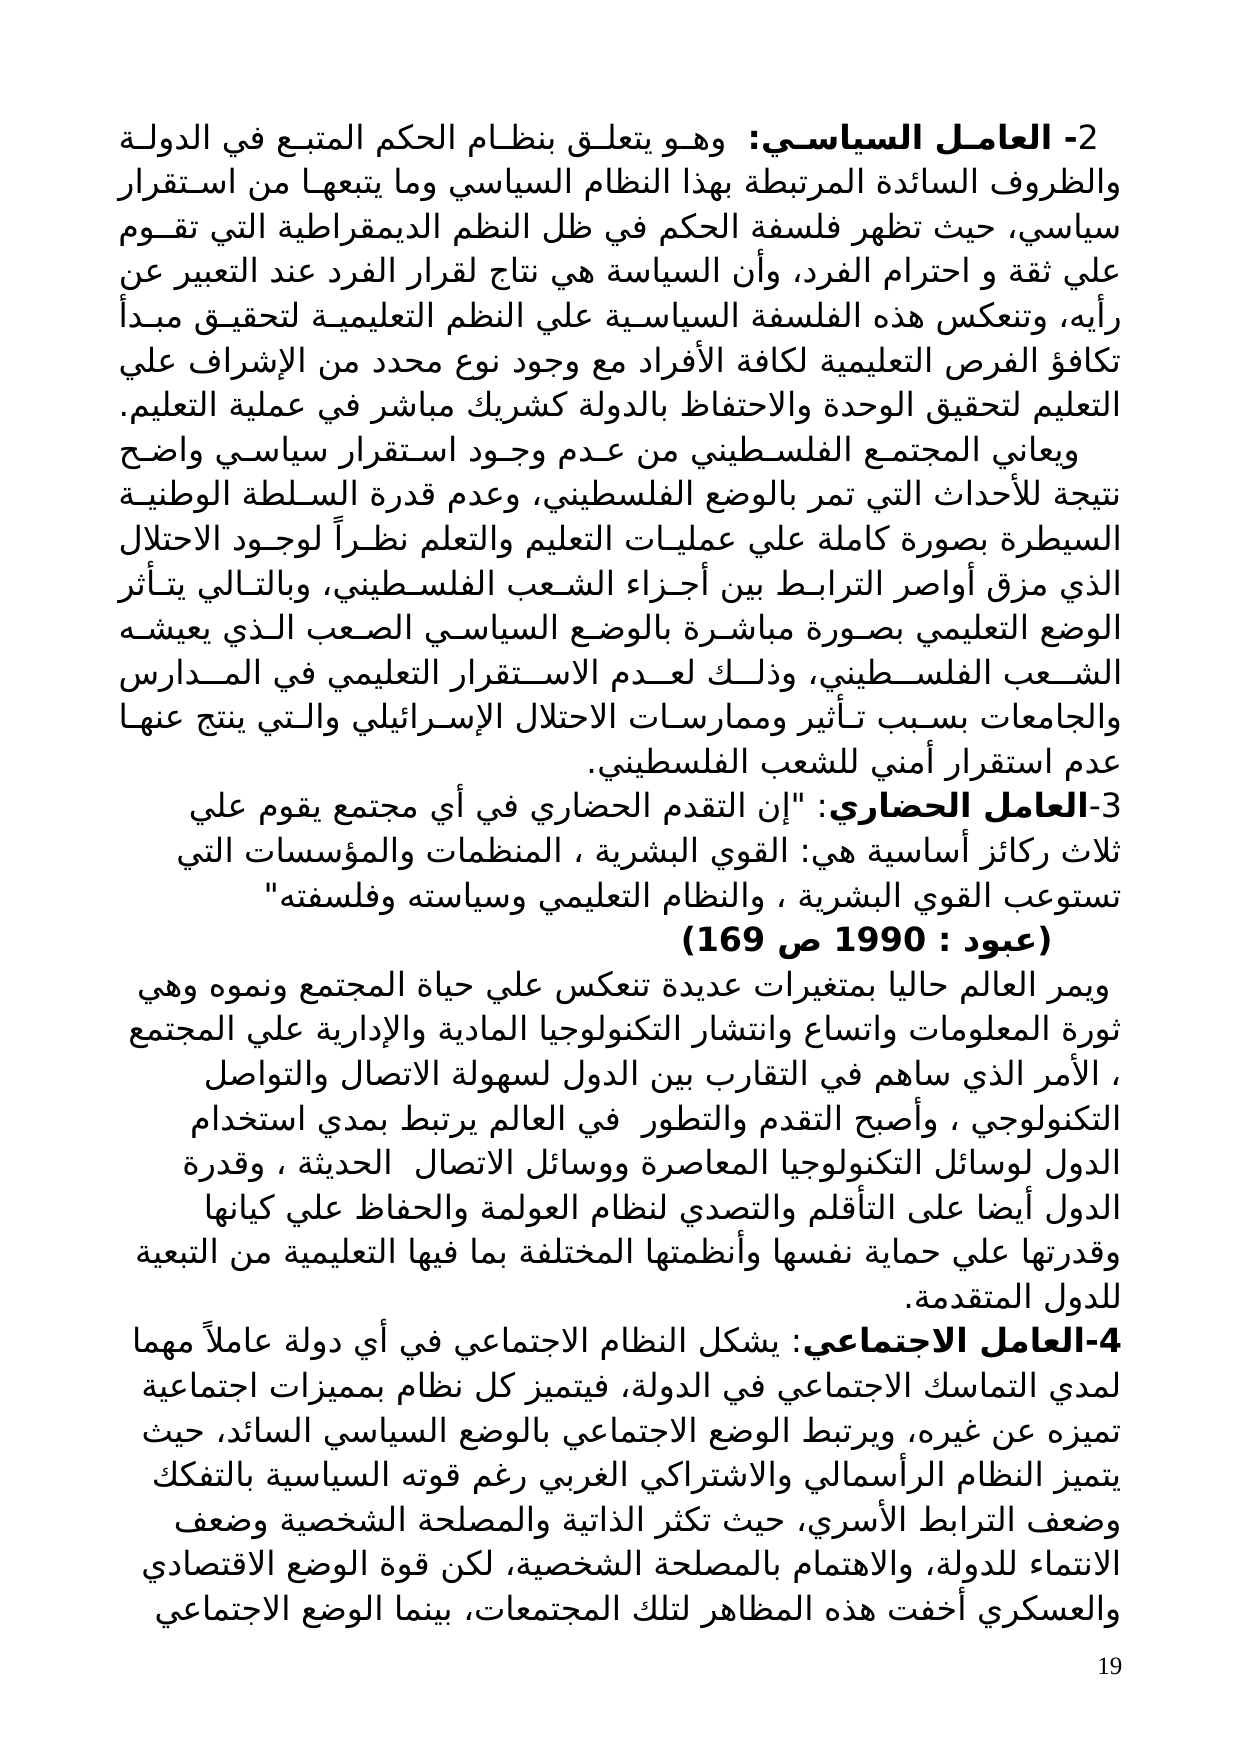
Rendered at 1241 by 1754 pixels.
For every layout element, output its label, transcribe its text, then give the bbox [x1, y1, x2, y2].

text ويعاني المجتمع الفلسطيني من عدم وجود استقرار سياسي واضح نتيجة للأحداث التي تمر بالوضع الفلسطيني، وعدم قدرة السلطة الوطنية السيطرة بصورة كاملة علي عمليات التعليم والتعلم نظراً لوجود الاحتلال الذي مزق أواصر الترابط بين أجزاء الشعب الفلسطيني، وبالتالي يتأثر الوضع التعليمي بصورة مباشرة بالوضع السياسي الصعب الذي يعيشه الشعب الفلسطيني، وذلك لعدم الاستقرار التعليمي في المدارس والجامعات بسبب تأثير وممارسات الاحتلال الإسرائيلي والتي ينتج عنها عدم استقرار أمني للشعب الفلسطيني. [118, 430, 1122, 781]
text (عبود : 1990 ص 169) [118, 921, 1122, 959]
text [118, 1322, 1122, 1628]
text ويمر العالم حاليا بمتغيرات عديدة تنعكس علي حياة المجتمع ونموه وهي ثورة المعلومات واتساع وانتشار التكنولوجيا المادية والإدارية علي المجتمع ، الأمر الذي ساهم في التقارب بين الدول لسهولة الاتصال والتواصل التكنولوجي ، وأصبح التقدم والتطور في العالم يرتبط بمدي استخدام الدول لوسائل التكنولوجيا المعاصرة ووسائل الاتصال الحديثة ، وقدرة الدول أيضا على التأقلم والتصدي لنظام العولمة والحفاظ علي كيانها وقدرتها علي حماية نفسها وأنظمتها المختلفة بما فيها التعليمية من التبعية للدول المتقدمة. [118, 965, 1122, 1316]
text 2- العامل السياسي: وهو يتعلق بنظام الحكم المتبع في الدولة والظروف السائدة المرتبطة بهذا النظام السياسي وما يتبعها من استقرار سياسي، حيث تظهر فلسفة الحكم في ظل النظم الديمقراطية التي تقوم علي ثقة و احترام الفرد، وأن السياسة هي نتاج لقرار الفرد عند التعبير عن رأيه، وتنعكس هذه الفلسفة السياسية علي النظم التعليمية لتحقيق مبدأ تكافؤ الفرص التعليمية لكافة الأفراد مع وجود نوع محدد من الإشراف علي التعليم لتحقيق الوحدة والاحتفاظ بالدولة كشريك مباشر في عملية التعليم. [118, 118, 1122, 424]
text 3-العامل الحضاري: "إن التقدم الحضاري في أي مجتمع يقوم علي ثلاث ركائز أساسية هي: القوي البشرية ، المنظمات والمؤسسات التي تستوعب القوي البشرية ، والنظام التعليمي وسياسته وفلسفته" [118, 787, 1122, 915]
